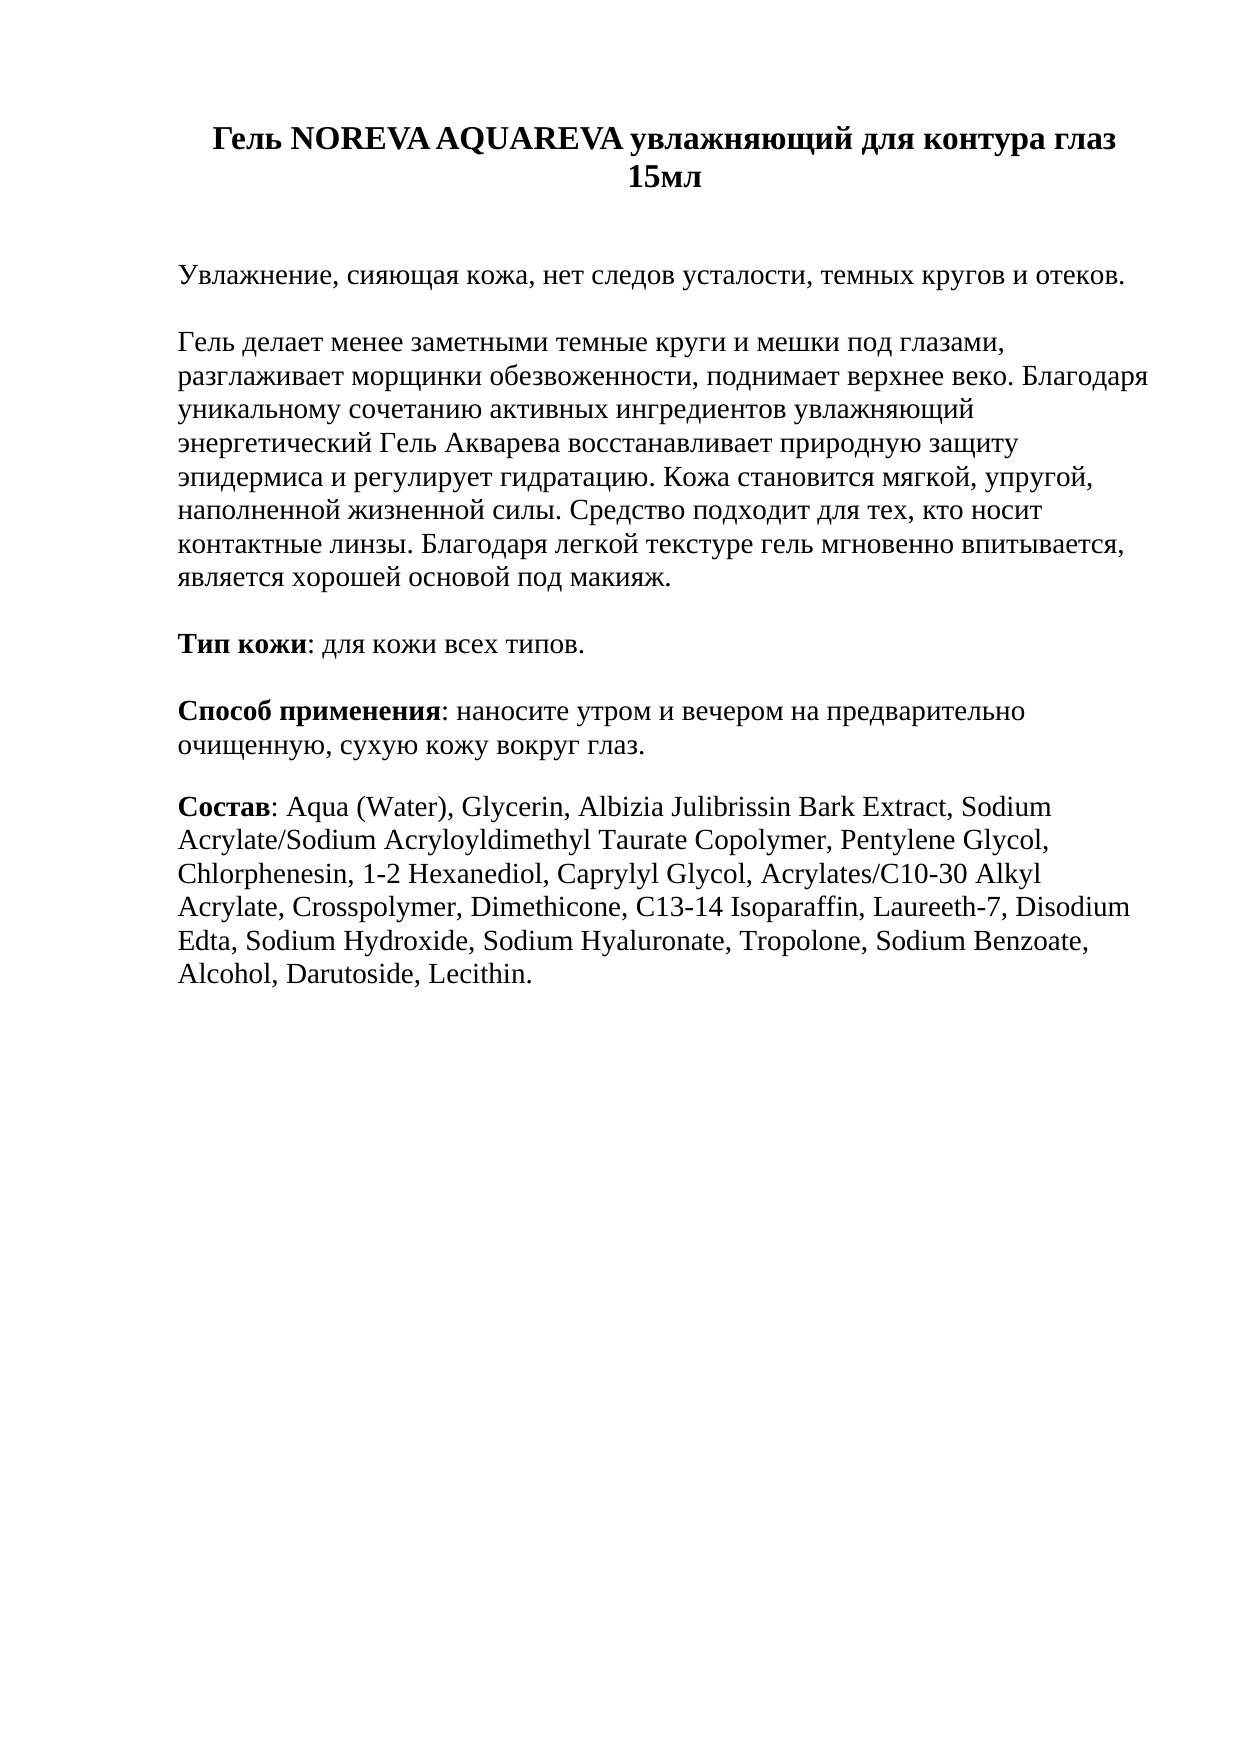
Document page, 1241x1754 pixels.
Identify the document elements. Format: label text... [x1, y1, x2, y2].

text Гель делает менее заметными темные круги и мешки под глазами, разглаживает морщинки обезвоженности, поднимает верхнее веко. Благодаря уникальному сочетанию активных ингредиентов увлажняющий энергетический Гель Акварева восстанавливает природную защиту эпидермиса и регулирует гидратацию. Кожа становится мягкой, упругой, наполненной жизненной силы. Средство подходит для тех, кто носит контактные линзы. Благодаря легкой текстуре гель мгновенно впитывается, является хорошей основой под макияж. [177, 324, 1152, 593]
text Гель NOREVA AQUAREVA увлажняющий для контура глаз 15мл [177, 118, 1152, 195]
subtitle Способ применения: наносите утром и вечером на предварительно очищенную, сухую кожу вокруг глаз. [177, 693, 1152, 761]
text Увлажнение, сияющая кожа, нет следов усталости, темных кругов и отеков. [177, 257, 1152, 291]
text Состав: Aqua (Water), Glycerin, Albizia Julibrissin Bark Extract, Sodium Acrylate/Sodium Acryloyldimethyl Taurate Copolymer, Pentylene Glycol, Chlorphenesin, 1-2 Hexanediol, Caprylyl Glycol, Acrylates/C10-30 Alkyl Acrylate, Crosspolymer, Dimethicone, C13-14 Isoparaffin, Laureeth-7, Disodium Edta, Sodium Hydroxide, Sodium Hyaluronate, Tropolone, Sodium Benzoate, Alcohol, Darutoside, Lecithin. [177, 789, 1152, 990]
text Тип кожи: для кожи всех типов. [177, 626, 1152, 660]
